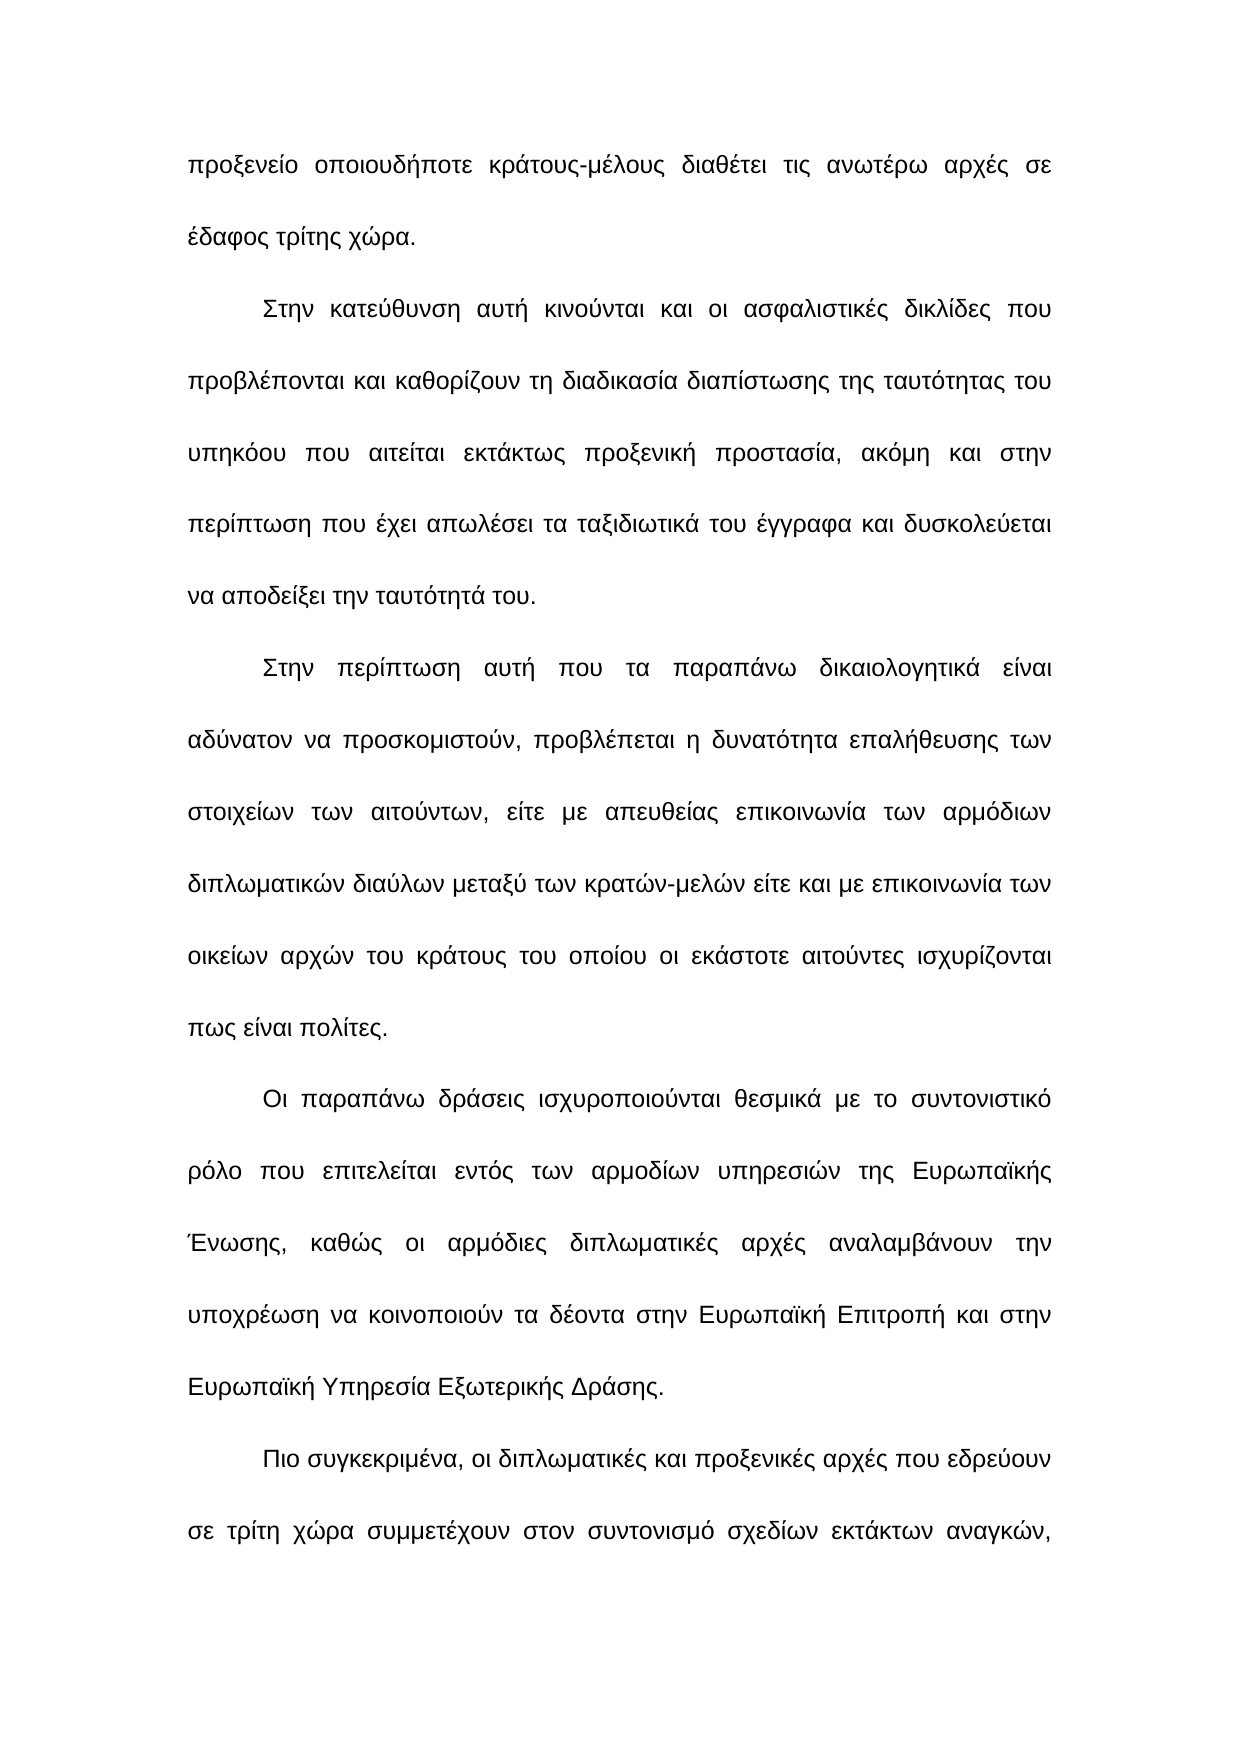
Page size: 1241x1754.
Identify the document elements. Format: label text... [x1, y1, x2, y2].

text Οι παραπάνω δράσεις ισχυροποιούνται θεσμικά με το συντονιστικό ρόλο που επιτελείται εντός των αρμοδίων υπηρεσιών της Ευρωπαϊκής Ένωσης, καθώς οι αρμόδιες διπλωματικές αρχές αναλαμβάνουν την υποχρέωση να κοινοποιούν τα δέοντα στην Ευρωπαϊκή Επιτροπή και στην Ευρωπαϊκή Υπηρεσία Εξωτερικής Δράσης. [187, 1084, 1053, 1401]
text Στην κατεύθυνση αυτή κινούνται και οι ασφαλιστικές δικλίδες που προβλέπονται και καθορίζουν τη διαδικασία διαπίστωσης της ταυτότητας του υπηκόου που αιτείται εκτάκτως προξενική προστασία, ακόμη και στην περίπτωση που έχει απωλέσει τα ταξιδιωτικά του έγγραφα και δυσκολεύεται να αποδείξει την ταυτότητά του. [187, 294, 1053, 610]
text Στην περίπτωση αυτή που τα παραπάνω δικαιολογητικά είναι αδύνατον να προσκομιστούν, προβλέπεται η δυνατότητα επαλήθευσης των στοιχείων των αιτούντων, είτε με απευθείας επικοινωνία των αρμόδιων διπλωματικών διαύλων μεταξύ των κρατών-μελών είτε και με επικοινωνία των οικείων αρχών του κράτους του οποίου οι εκάστοτε αιτούντες ισχυρίζονται πως είναι πολίτες. [187, 653, 1053, 1041]
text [187, 150, 1053, 251]
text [187, 1444, 1053, 1544]
